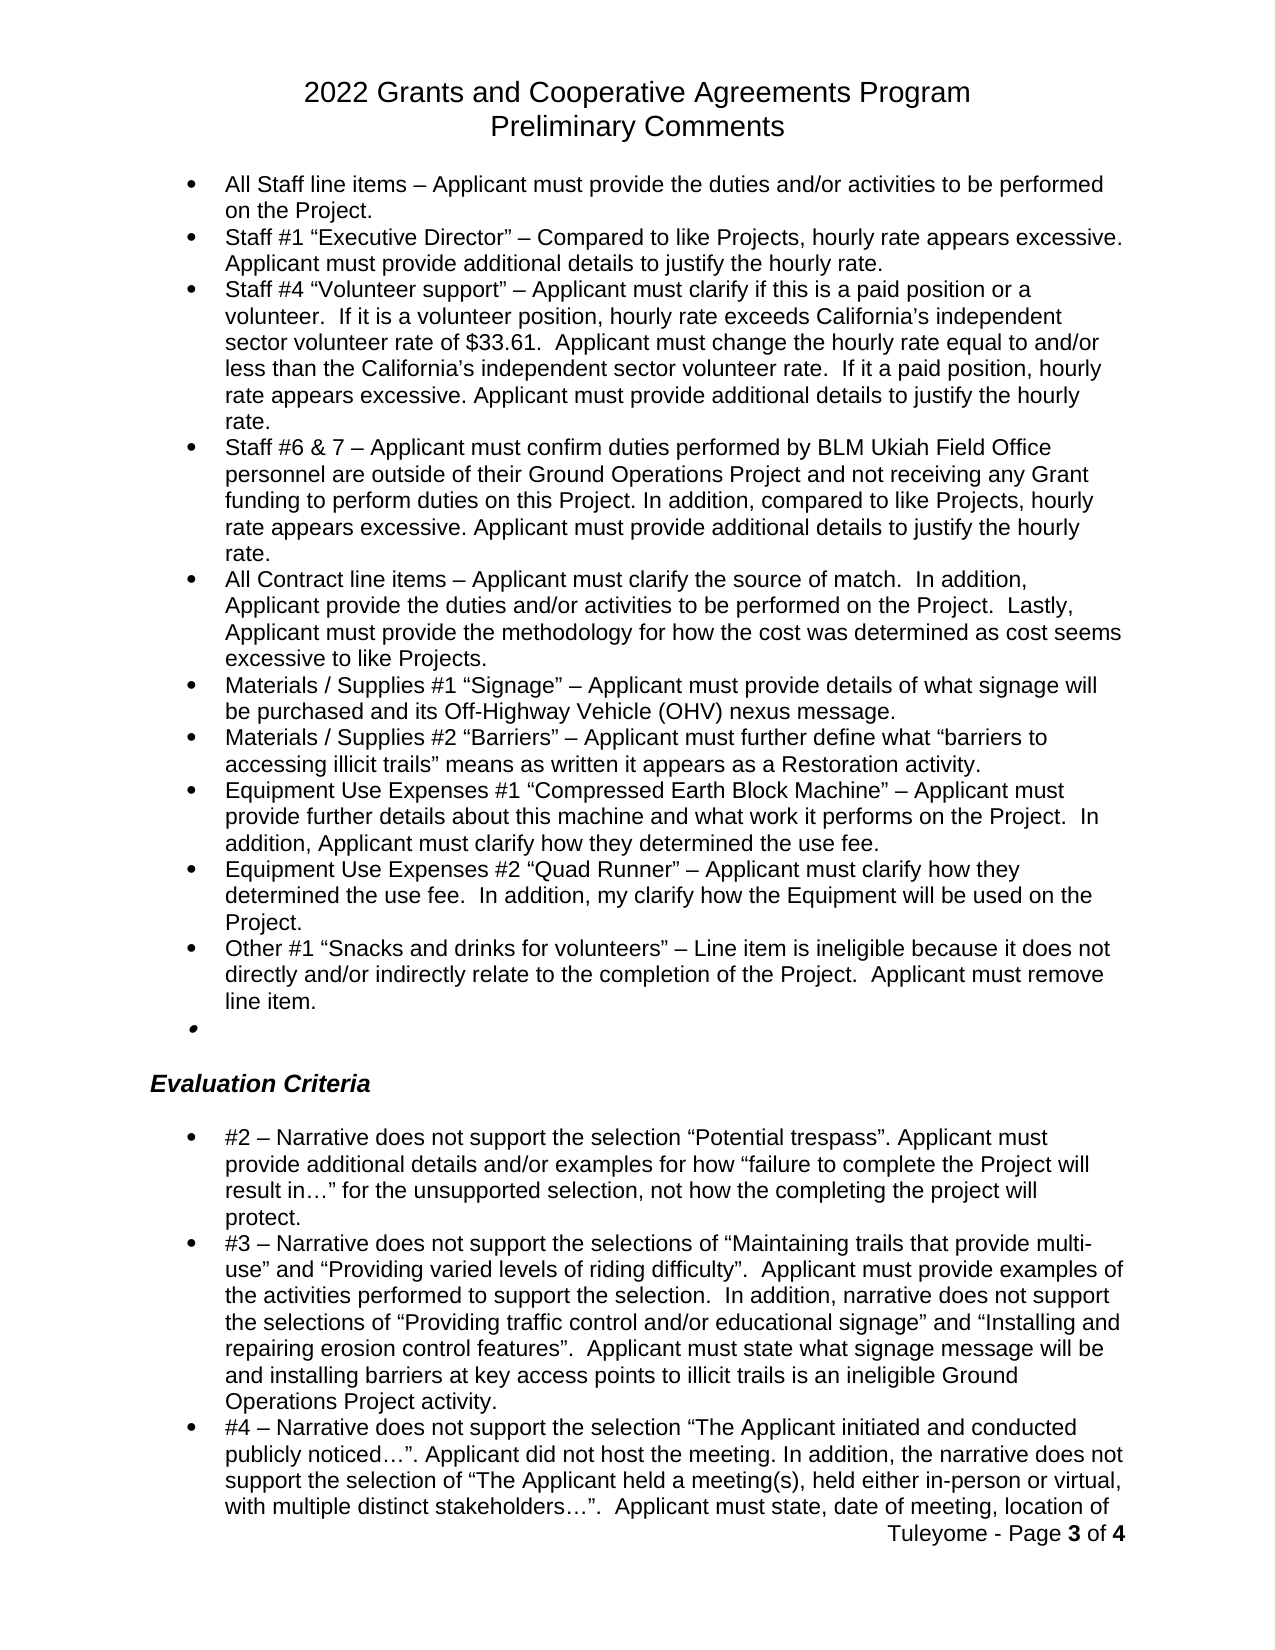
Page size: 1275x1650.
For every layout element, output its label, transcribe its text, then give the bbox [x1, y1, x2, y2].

list Materials / Supplies #1 “Signage” – Applicant must provide details of what signage will be purchased and its Off-Highway Vehicle (OHV) nexus message. [187, 672, 1125, 724]
list Staff #6 & 7 – Applicant must confirm duties performed by BLM Ukiah Field Office personnel are outside of their Ground Operations Project and not receiving any Grant funding to perform duties on this Project. In addition, compared to like Projects, hourly rate appears excessive. Applicant must provide additional details to justify the hourly rate. [187, 434, 1125, 566]
list Equipment Use Expenses #1 “Compressed Earth Block Machine” – Applicant must provide further details about this machine and what work it performs on the Project. In addition, Applicant must clarify how they determined the use fee. [187, 777, 1125, 856]
list All Staff line items – Applicant must provide the duties and/or activities to be performed on the Project. [187, 171, 1125, 223]
list Staff #1 “Executive Director” – Compared to like Projects, hourly rate appears excessive. Applicant must provide additional details to justify the hourly rate. [187, 223, 1125, 276]
list Staff #4 “Volunteer support” – Applicant must clarify if this is a paid position or a volunteer. If it is a volunteer position, hourly rate exceeds California’s independent sector volunteer rate of $33.61. Applicant must change the hourly rate equal to and/or less than the California’s independent sector volunteer rate. If it a paid position, hourly rate appears excessive. Applicant must provide additional details to justify the hourly rate. [187, 276, 1125, 434]
list #2 – Narrative does not support the selection “Potential trespass”. Applicant must provide additional details and/or examples for how “failure to complete the Project will result in…” for the unsupported selection, not how the completing the project will protect. [187, 1124, 1125, 1230]
list Equipment Use Expenses #2 “Quad Runner” – Applicant must clarify how they determined the use fee. In addition, my clarify how the Equipment will be used on the Project. [187, 856, 1125, 935]
list All Contract line items – Applicant must clarify the source of match. In addition, Applicant provide the duties and/or activities to be performed on the Project. Lastly, Applicant must provide the methodology for how the cost was determined as cost seems excessive to like Projects. [187, 566, 1125, 672]
list Other #1 “Snacks and drinks for volunteers” – Line item is ineligible because it does not directly and/or indirectly relate to the completion of the Project. Applicant must remove line item. [187, 935, 1125, 1014]
text Evaluation Criteria [150, 1069, 1125, 1098]
list Materials / Supplies #2 “Barriers” – Applicant must further define what “barriers to accessing illicit trails” means as written it appears as a Restoration activity. [187, 724, 1125, 777]
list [187, 1414, 1125, 1520]
list #3 – Narrative does not support the selections of “Maintaining trails that provide multi-use” and “Providing varied levels of riding difficulty”. Applicant must provide examples of the activities performed to support the selection. In addition, narrative does not support the selections of “Providing traffic control and/or educational signage” and “Installing and repairing erosion control features”. Applicant must state what signage message will be and installing barriers at key access points to illicit trails is an ineligible Ground Operations Project activity. [187, 1230, 1125, 1414]
